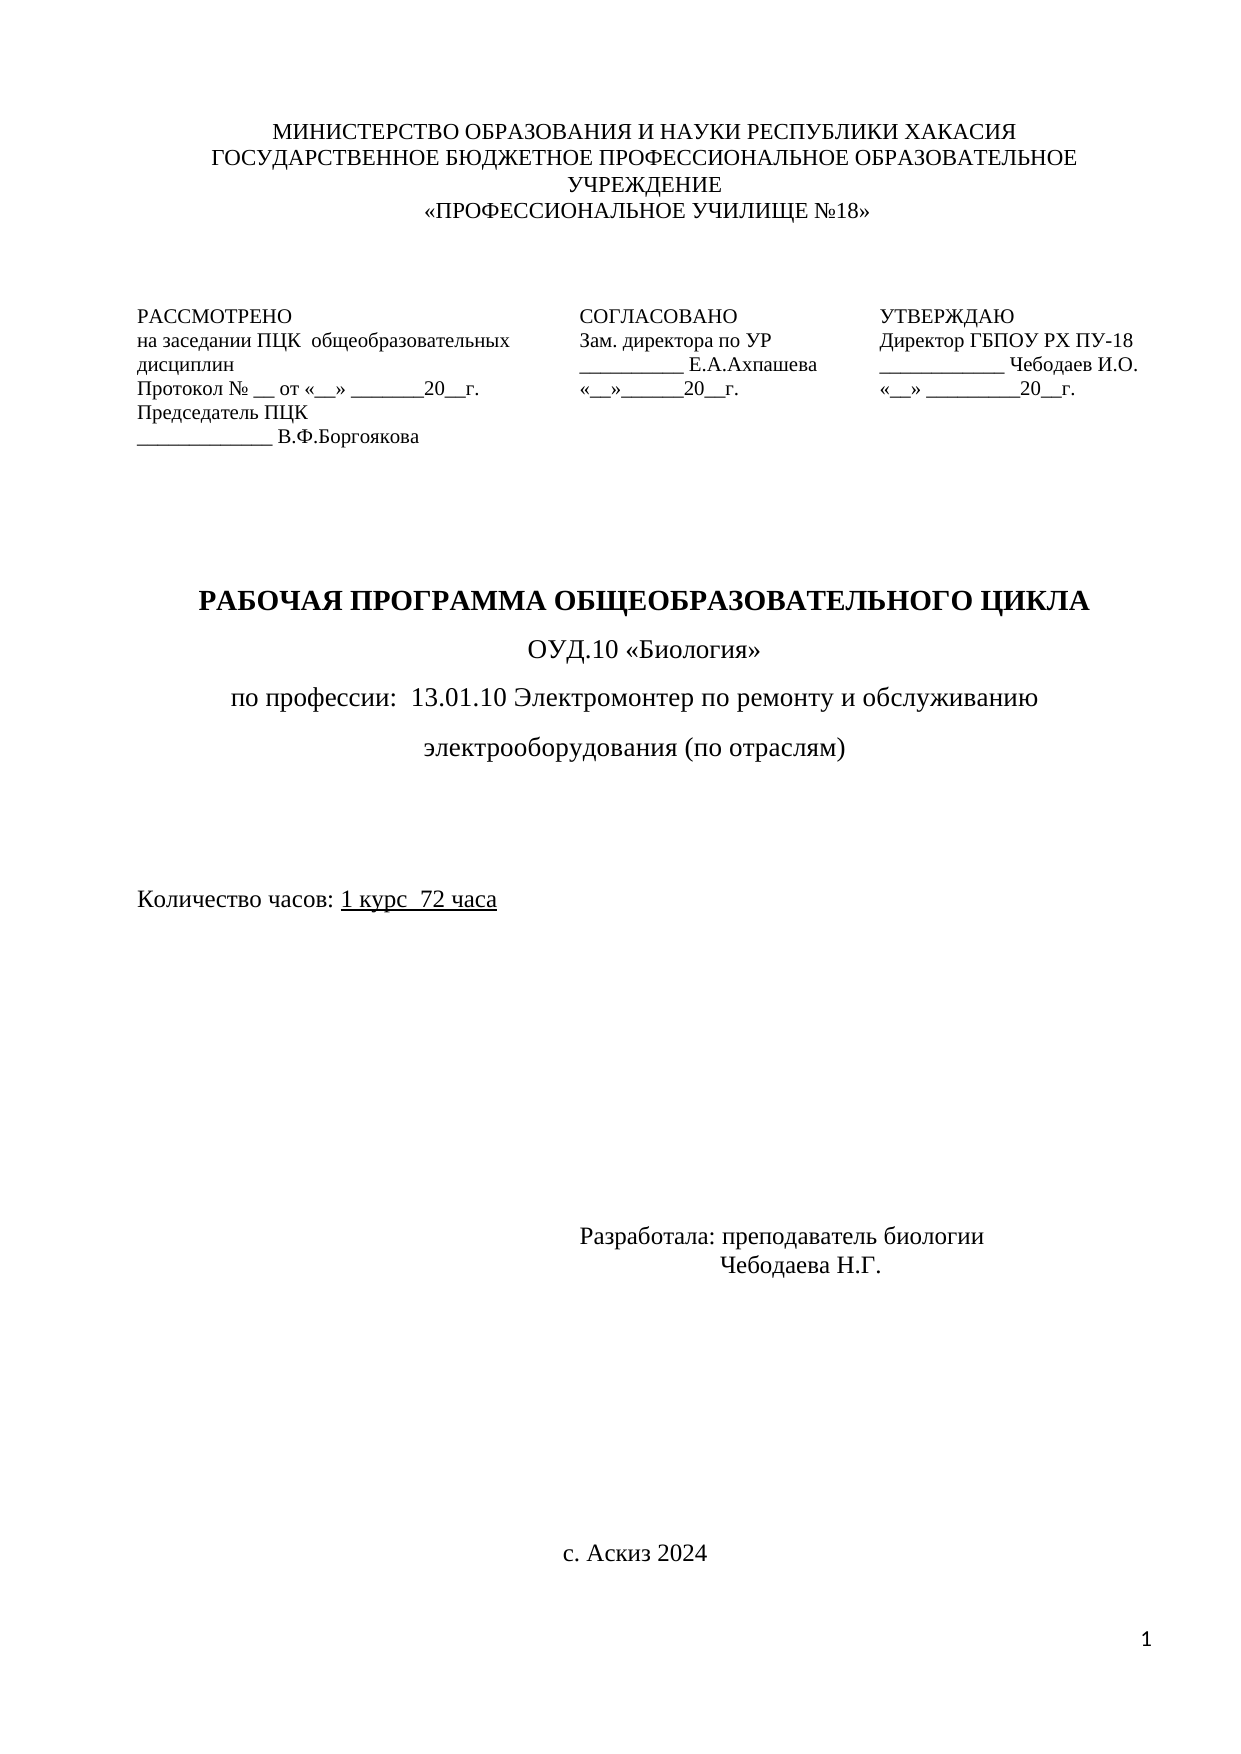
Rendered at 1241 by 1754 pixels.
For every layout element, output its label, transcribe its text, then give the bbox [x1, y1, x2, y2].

table_header СОГЛАСОВАНО Зам. директора по УР __________ Е.А.Ахпашева «__»______20__г. [550, 304, 849, 448]
text Разработала: преподаватель биологии [137, 1221, 1152, 1250]
text ОУД.10 «Биология» [137, 633, 1152, 664]
table_header РАССМОТРЕНО на заседании ПЦК общеобразовательных дисциплин Протокол № __ от «__» _______20__г. Председатель ПЦК _____________ В.Ф.Боргоякова [107, 304, 549, 448]
text «ПРОФЕССИОНАЛЬНОЕ УЧИЛИЩЕ №18» [137, 197, 1152, 223]
text электрооборудования (по отраслям) [118, 731, 1152, 762]
text МИНИСТЕРСТВО ОБРАЗОВАНИЯ И НАУКИ РЕСПУБЛИКИ ХАКАСИЯ [137, 118, 1152, 144]
text по профессии: 13.01.10 Электромонтер по ремонту и обслуживанию [118, 681, 1152, 712]
text ГОСУДАРСТВЕННОЕ БЮДЖЕТНОЕ ПРОФЕССИОНАЛЬНОЕ ОБРАЗОВАТЕЛЬНОЕ УЧРЕЖДЕНИЕ [137, 144, 1152, 197]
table_header УТВЕРЖДАЮ Директор ГБПОУ РХ ПУ-18 ____________ Чебодаев И.О. «__» _________20__г. [850, 304, 1218, 448]
text с. Аскиз 2024 [118, 1538, 1152, 1567]
text Количество часов: 1 курс 72 часа [137, 884, 1152, 913]
text Чебодаева Н.Г. [137, 1250, 1152, 1279]
text РАБОЧАЯ ПРОГРАММА ОБЩЕОБРАЗОВАТЕЛЬНОГО ЦИКЛА [137, 583, 1152, 617]
